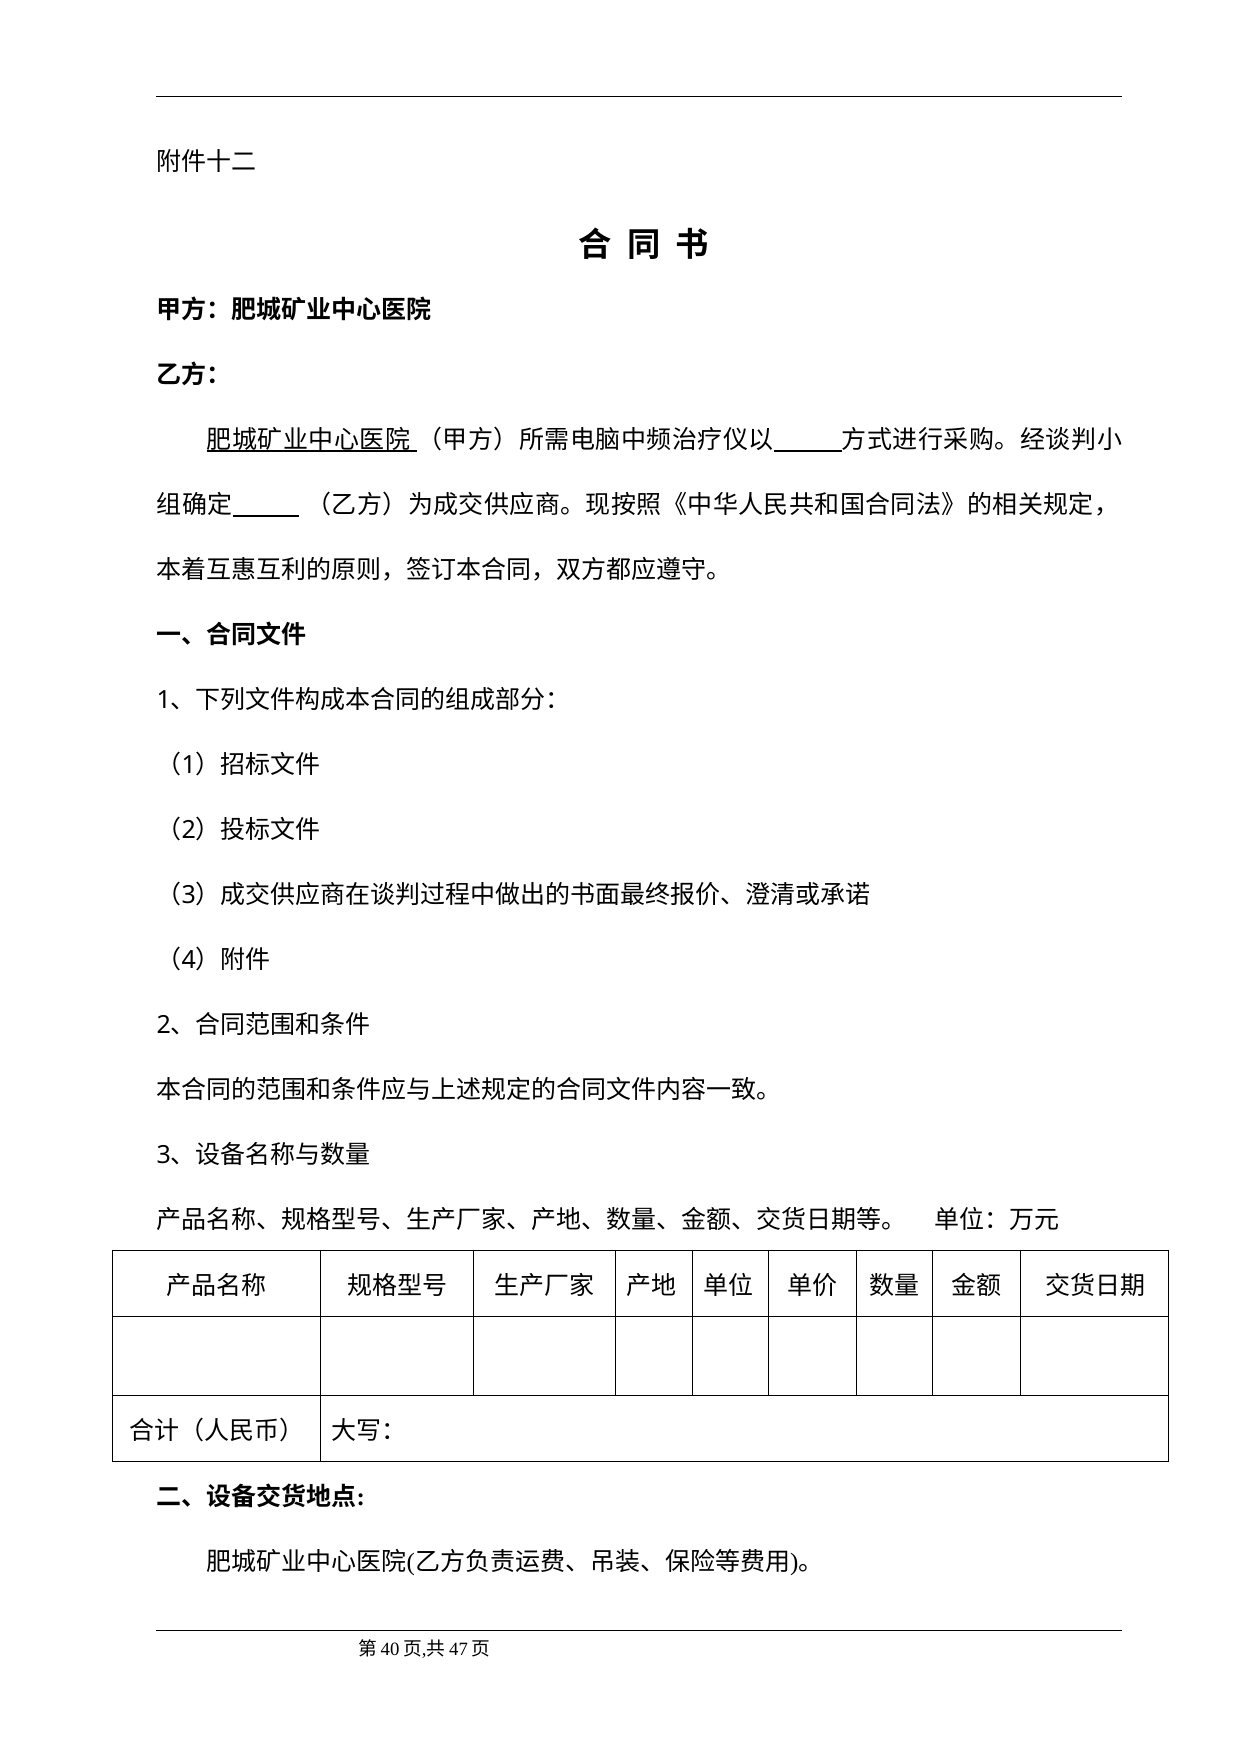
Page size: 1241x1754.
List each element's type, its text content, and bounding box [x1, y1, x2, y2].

table_header 生产厂家 [474, 1251, 615, 1316]
text 产品名称、规格型号、生产厂家、产地、数量、金额、交货日期等。 单位：万元 [156, 1185, 1122, 1250]
text 肥城矿业中心医院(乙方负责运费、吊装、保险等费用)。 [156, 1527, 1122, 1592]
text 二、设备交货地点: [156, 1462, 1122, 1527]
text （1）招标文件 [156, 730, 1122, 795]
text 1、下列文件构成本合同的组成部分： [156, 665, 1122, 730]
table_cell 大写： [321, 1396, 1168, 1461]
text 2、合同范围和条件 [156, 990, 1122, 1055]
table_header 交货日期 [1021, 1251, 1168, 1316]
table_header 金额 [933, 1251, 1020, 1316]
text （4）附件 [156, 925, 1122, 990]
table_header 数量 [857, 1251, 932, 1316]
table_cell [693, 1317, 768, 1395]
table_cell [113, 1317, 320, 1395]
text 乙方： [157, 340, 1122, 405]
text 肥城矿业中心医院 （甲方）所需电脑中频治疗仪以 方式进行采购。经谈判小组确定 （乙方）为成交供应商。现按照《中华人民共和国合同法》的相关规定，本着互惠互利的原则，签订本合同，双方都应遵守。 [156, 405, 1122, 600]
text 3、设备名称与数量 [156, 1120, 1122, 1185]
table_cell [1021, 1317, 1168, 1395]
table_cell [616, 1317, 692, 1395]
text 本合同的范围和条件应与上述规定的合同文件内容一致。 [156, 1055, 1122, 1120]
table_cell 合计（人民币） [113, 1396, 320, 1461]
text 一、合同文件 [156, 600, 1122, 665]
text （2）投标文件 [156, 795, 1122, 860]
text 合 同 书 [156, 210, 1122, 275]
table_cell [321, 1317, 473, 1395]
text （3）成交供应商在谈判过程中做出的书面最终报价、澄清或承诺 [156, 860, 1122, 925]
table_cell [769, 1317, 856, 1395]
table_header 单价 [769, 1251, 856, 1316]
table_header 规格型号 [321, 1251, 473, 1316]
table_cell [857, 1317, 932, 1395]
table_header 产地 [616, 1251, 692, 1316]
table_cell [474, 1317, 615, 1395]
table_cell [933, 1317, 1020, 1395]
table_header 产品名称 [113, 1251, 320, 1316]
table_header 单位 [693, 1251, 768, 1316]
text 甲方：肥城矿业中心医院 [157, 275, 1122, 340]
text 附件十二 [156, 127, 1122, 192]
